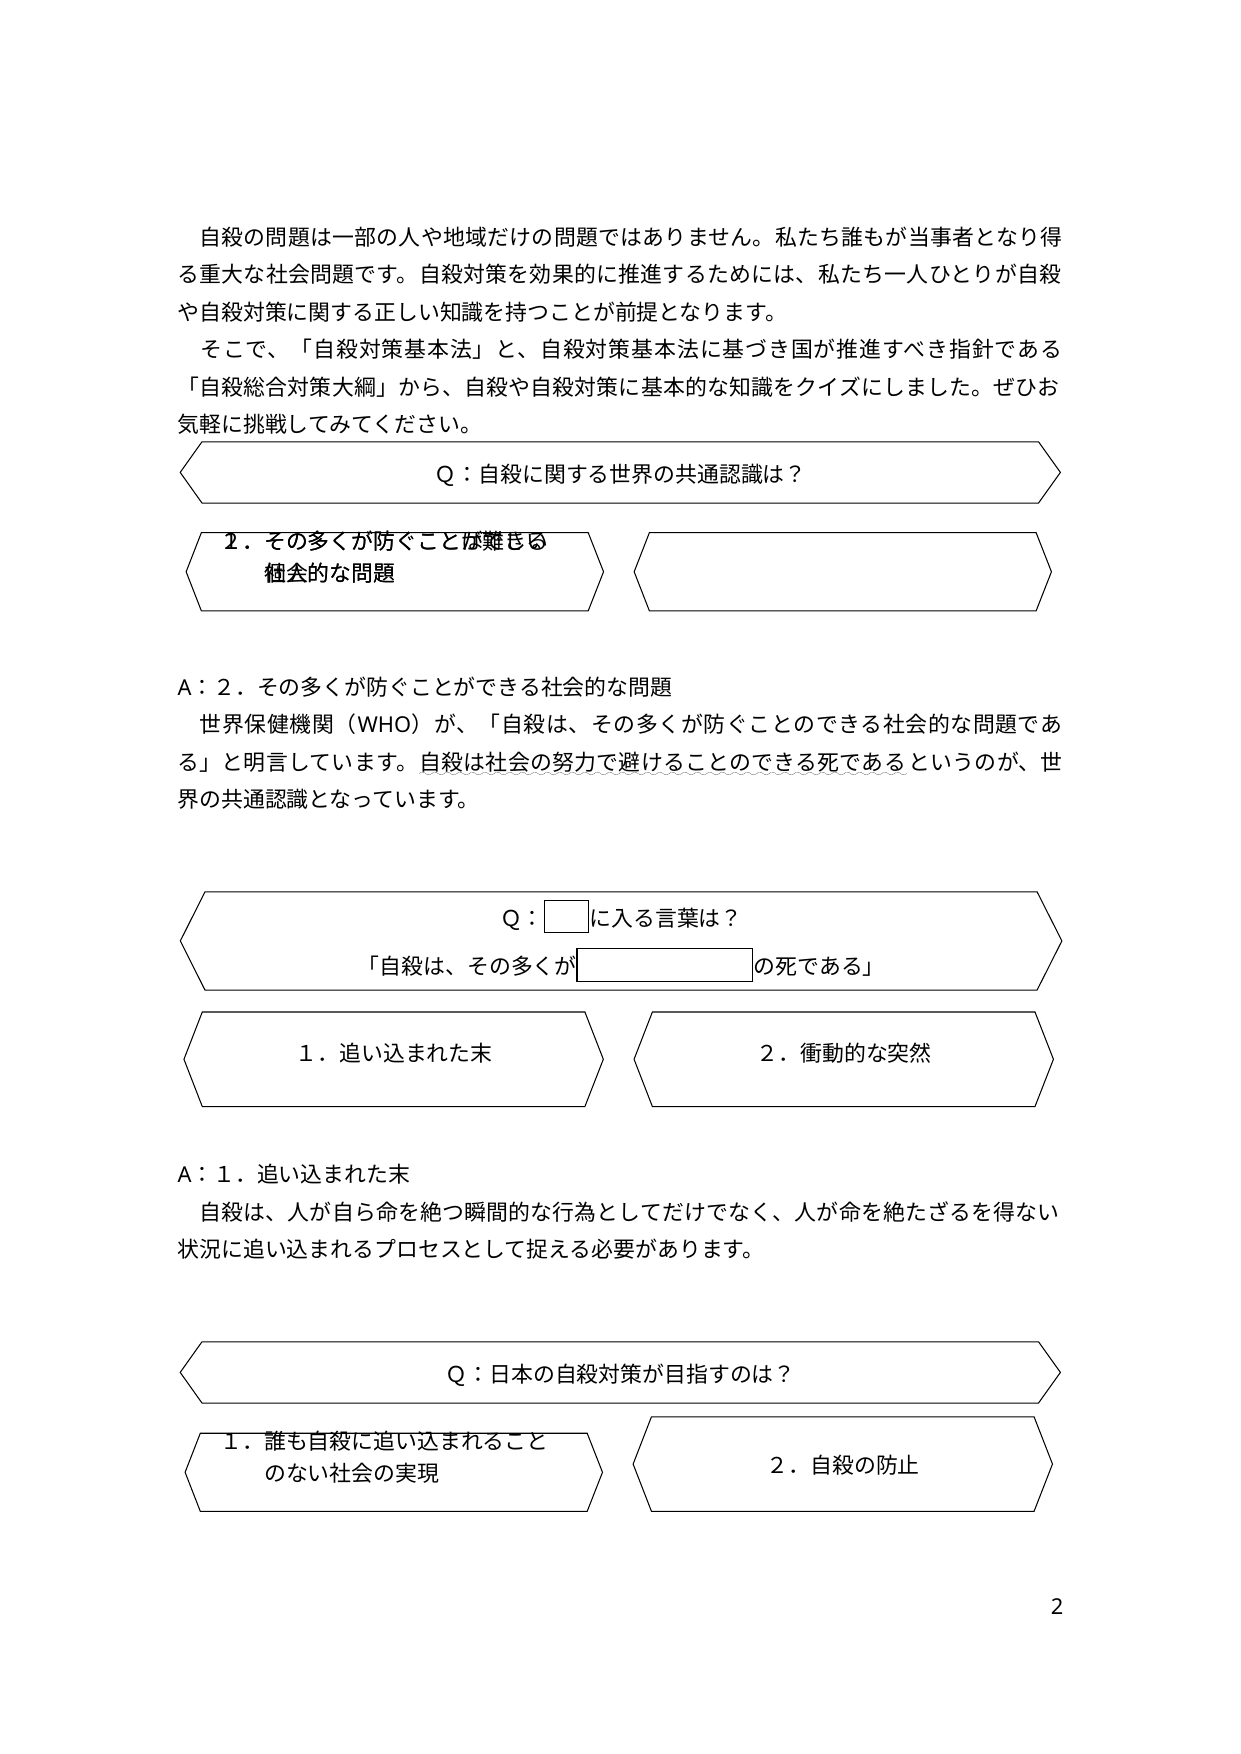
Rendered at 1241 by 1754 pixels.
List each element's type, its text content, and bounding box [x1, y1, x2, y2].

text A：１．追い込まれた末 [177, 1154, 1063, 1192]
text 自殺の問題は一部の人や地域だけの問題ではありません。私たち誰もが当事者となり得る重大な社会問題です。自殺対策を効果的に推進するためには、私たち一人ひとりが自殺や自殺対策に関する正しい知識を持つことが前提となります。 [177, 217, 1063, 329]
text A：２．その多くが防ぐことができる社会的な問題 [177, 667, 1063, 704]
text 自殺は、人が自ら命を絶つ瞬間的な行為としてだけでなく、人が命を絶たざるを得ない状況に追い込まれるプロセスとして捉える必要があります。 [177, 1192, 1063, 1267]
text 世界保健機関（WHO）が、「自殺は、その多くが防ぐことのできる社会的な問題である」と明言しています。自殺は社会の努力で避けることのできる死であるというのが、世界の共通認識となっています。 [177, 704, 1063, 817]
text そこで、「自殺対策基本法」と、自殺対策基本法に基づき国が推進すべき指針である「自殺総合対策大綱」から、自殺や自殺対策に基本的な知識をクイズにしました。ぜひお気軽に挑戦してみてください。 [177, 329, 1063, 442]
